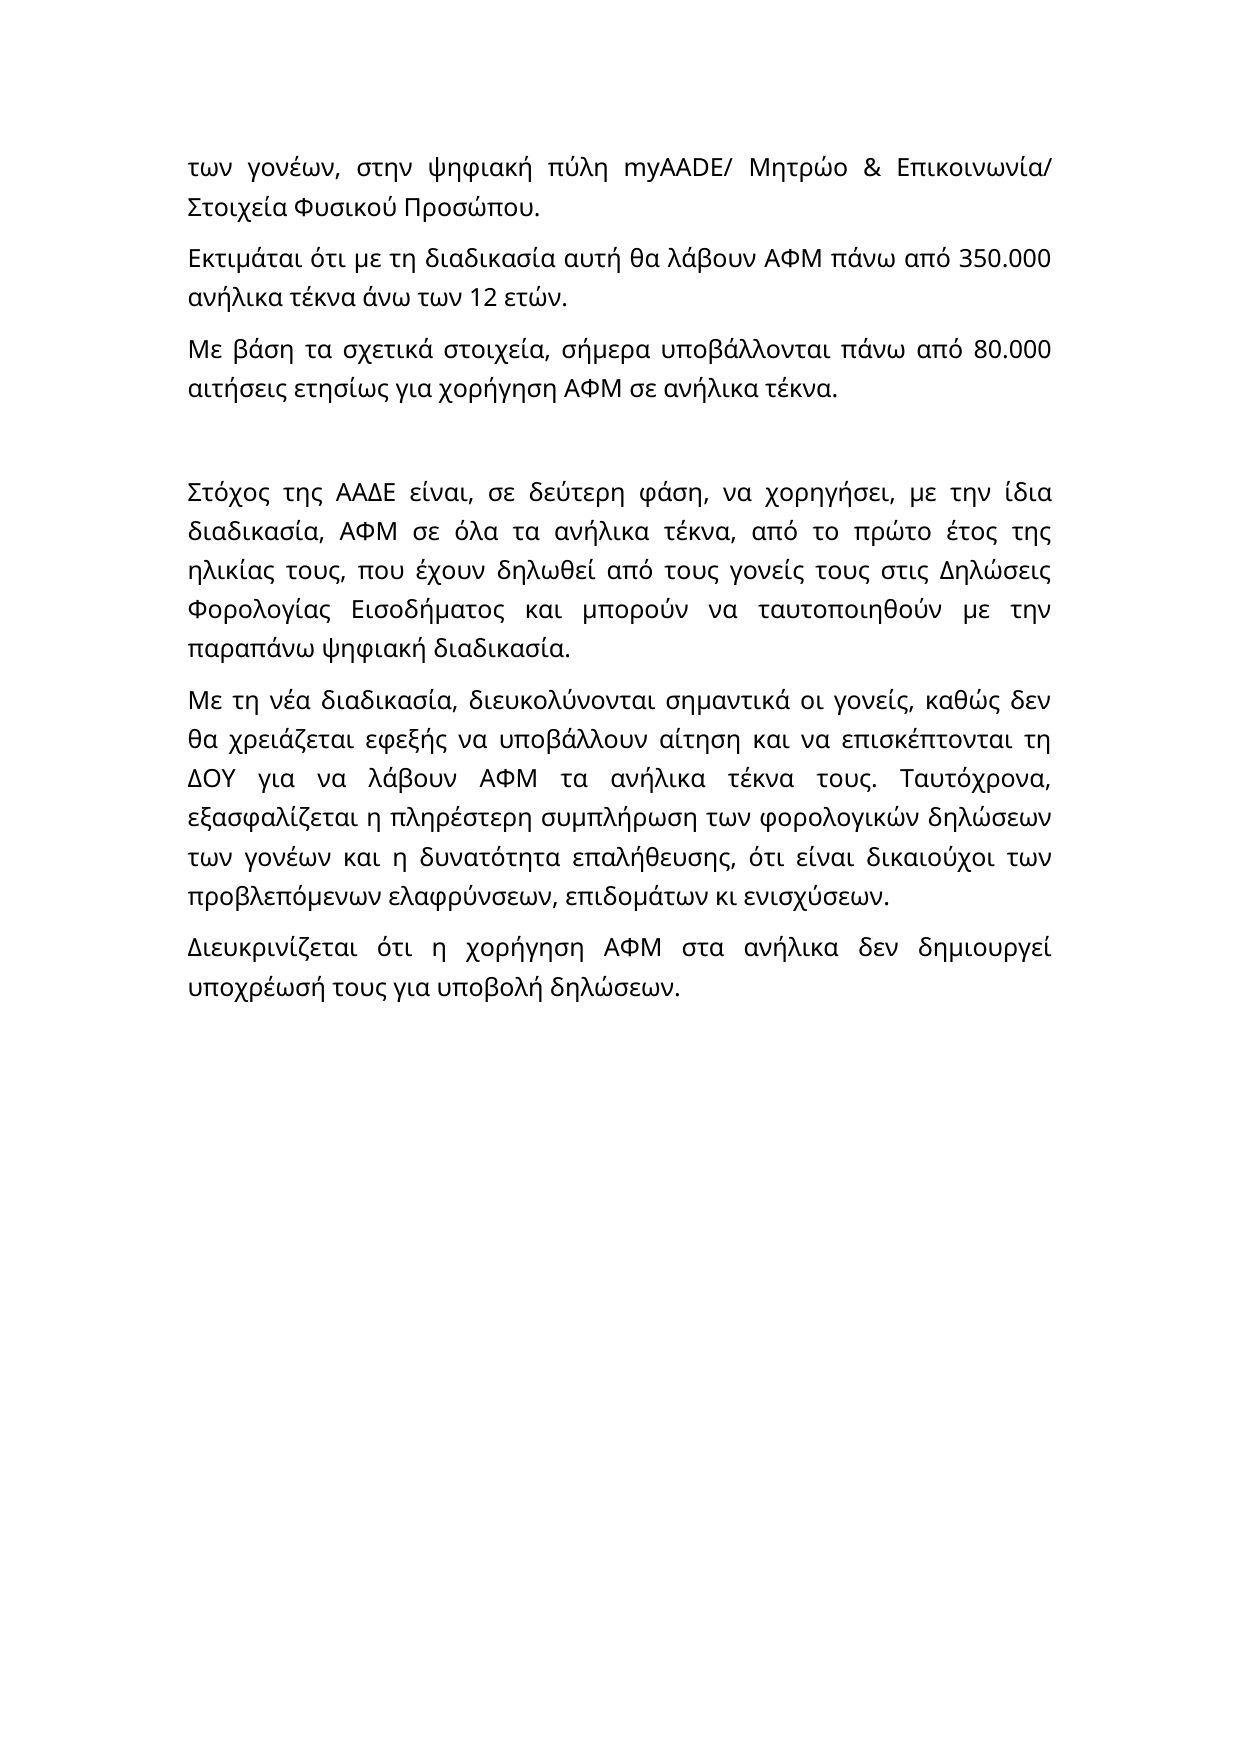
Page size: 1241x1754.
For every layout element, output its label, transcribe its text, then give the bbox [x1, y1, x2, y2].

text Με τη νέα διαδικασία, διευκολύνονται σημαντικά οι γονείς, καθώς δεν θα χρειάζεται εφεξής να υποβάλλουν αίτηση και να επισκέπτονται τη ΔΟΥ για να λάβουν ΑΦΜ τα ανήλικα τέκνα τους. Ταυτόχρονα, εξασφαλίζεται η πληρέστερη συμπλήρωση των φορολογικών δηλώσεων των γονέων και η δυνατότητα επαλήθευσης, ότι είναι δικαιούχοι των προβλεπόμενων ελαφρύνσεων, επιδομάτων κι ενισχύσεων. [187, 682, 1053, 912]
text Διευκρινίζεται ότι η χορήγηση ΑΦΜ στα ανήλικα δεν δημιουργεί υποχρέωσή τους για υποβολή δηλώσεων. [187, 930, 1053, 1003]
text Με βάση τα σχετικά στοιχεία, σήμερα υποβάλλονται πάνω από 80.000 αιτήσεις ετησίως για χορήγηση ΑΦΜ σε ανήλικα τέκνα. [187, 332, 1053, 405]
text Στόχος της ΑΑΔΕ είναι, σε δεύτερη φάση, να χορηγήσει, με την ίδια διαδικασία, ΑΦΜ σε όλα τα ανήλικα τέκνα, από το πρώτο έτος της ηλικίας τους, που έχουν δηλωθεί από τους γονείς τους στις Δηλώσεις Φορολογίας Εισοδήματος και μπορούν να ταυτοποιηθούν με την παραπάνω ψηφιακή διαδικασία. [187, 474, 1053, 665]
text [187, 150, 1053, 223]
text Εκτιμάται ότι με τη διαδικασία αυτή θα λάβουν ΑΦΜ πάνω από 350.000 ανήλικα τέκνα άνω των 12 ετών. [187, 241, 1053, 314]
